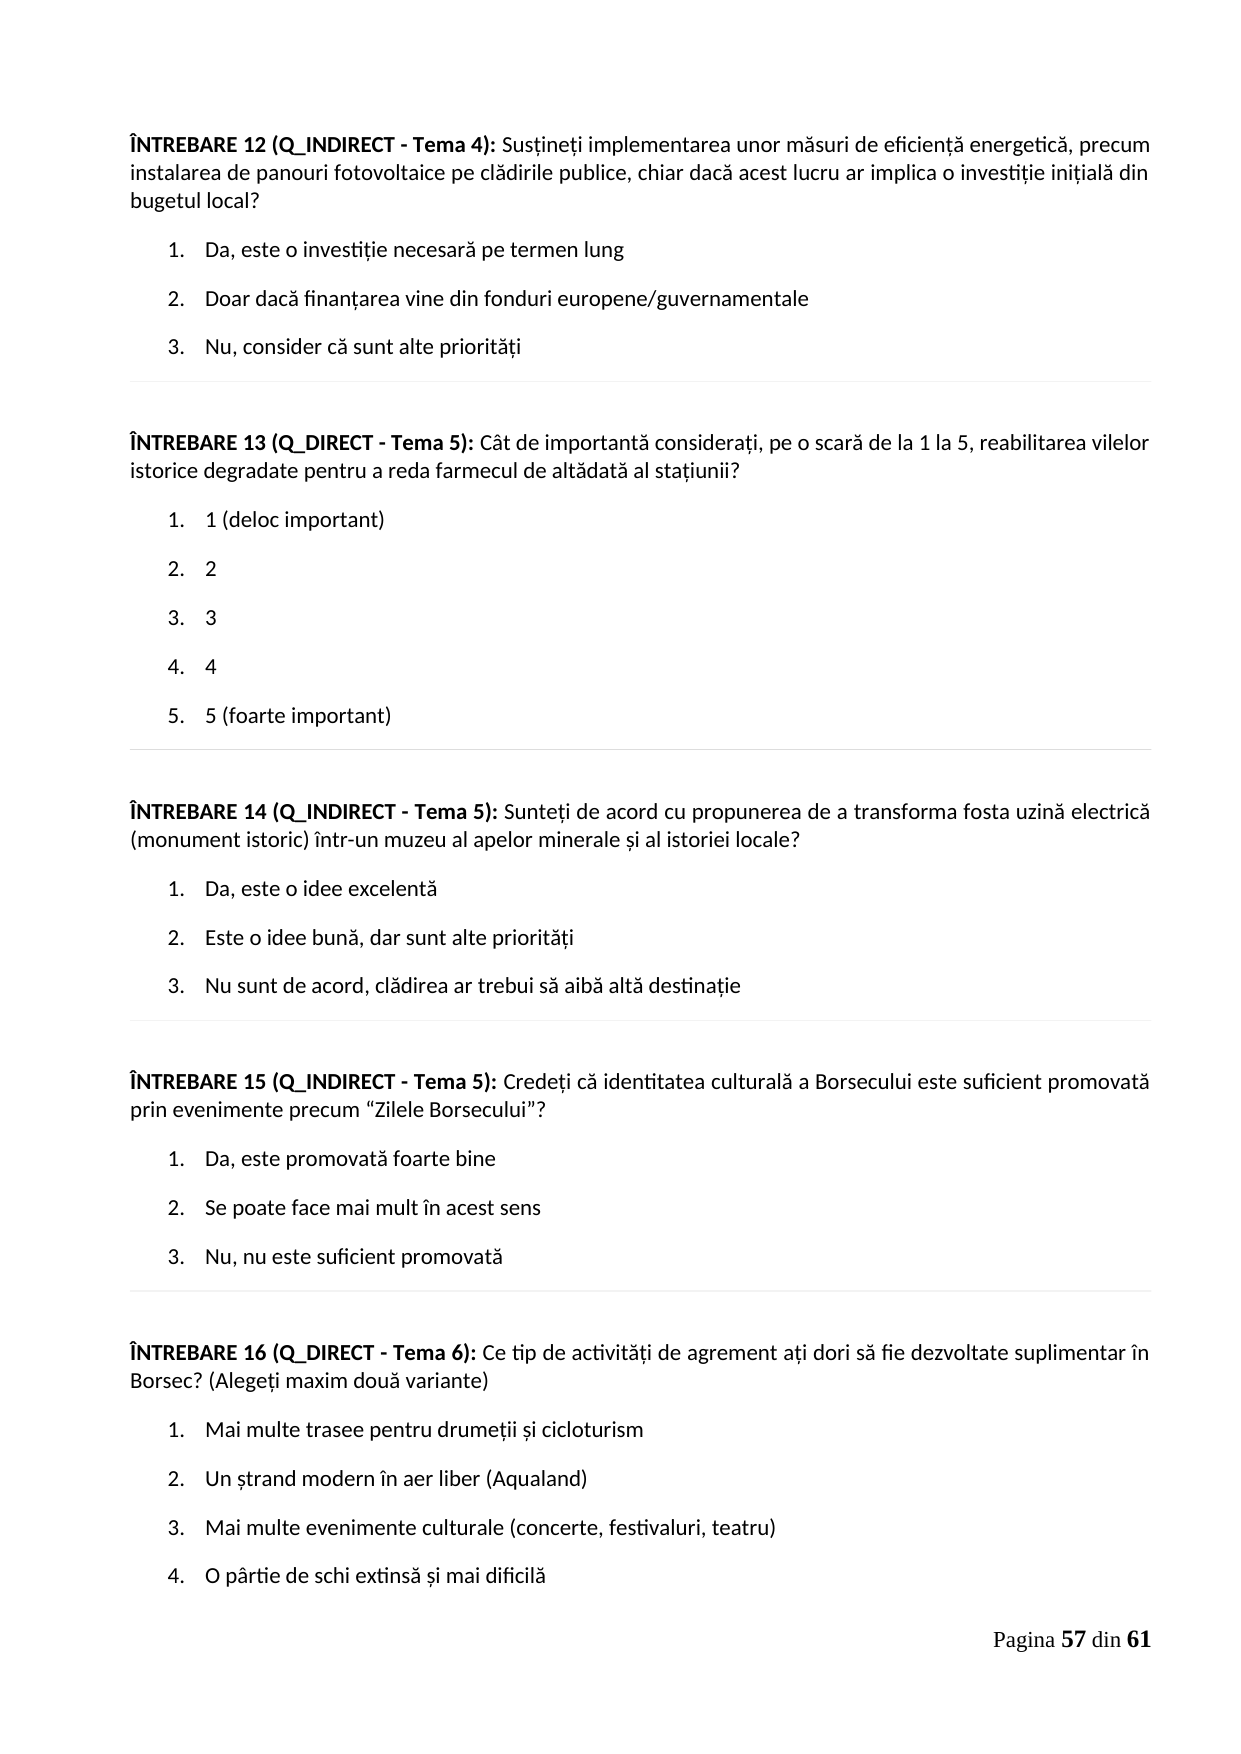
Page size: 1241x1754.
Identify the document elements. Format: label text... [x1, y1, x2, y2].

list 4 [167, 652, 1152, 680]
list 5 (foarte important) [167, 701, 1152, 729]
list Nu sunt de acord, clădirea ar trebui să aibă altă destinație [167, 971, 1152, 999]
text ÎNTREBARE 13 (Q_DIRECT - Tema 5): Cât de importantă considerați, pe o scară de la 1 la 5, reabilitarea vilelor istorice degradate pentru a reda farmecul de altădată al stațiunii? [130, 428, 1152, 484]
list 2 [167, 554, 1152, 582]
list Da, este o investiție necesară pe termen lung [167, 235, 1152, 263]
list Un ștrand modern în aer liber (Aqualand) [167, 1464, 1152, 1492]
list 1 (deloc important) [167, 505, 1152, 533]
list Nu, nu este suficient promovată [167, 1242, 1152, 1270]
list Mai multe trasee pentru drumeții și cicloturism [167, 1415, 1152, 1443]
list O pârtie de schi extinsă și mai dificilă [167, 1562, 1152, 1589]
text ÎNTREBARE 12 (Q_INDIRECT - Tema 4): Susțineți implementarea unor măsuri de eficiență energetică, precum instalarea de panouri fotovoltaice pe clădirile publice, chiar dacă acest lucru ar implica o investiție inițială din bugetul local? [130, 130, 1152, 214]
list Da, este promovată foarte bine [167, 1144, 1152, 1172]
text ÎNTREBARE 15 (Q_INDIRECT - Tema 5): Credeți că identitatea culturală a Borsecului este suficient promovată prin evenimente precum “Zilele Borsecului”? [130, 1067, 1152, 1123]
list 3 [167, 603, 1152, 631]
list Se poate face mai mult în acest sens [167, 1193, 1152, 1221]
list Doar dacă finanțarea vine din fonduri europene/guvernamentale [167, 284, 1152, 312]
list Nu, consider că sunt alte priorități [167, 332, 1152, 361]
list Mai multe evenimente culturale (concerte, festivaluri, teatru) [167, 1513, 1152, 1541]
text ÎNTREBARE 14 (Q_INDIRECT - Tema 5): Sunteți de acord cu propunerea de a transforma fosta uzină electrică (monument istoric) într-un muzeu al apelor minerale și al istoriei locale? [130, 797, 1152, 853]
list Este o idee bună, dar sunt alte priorități [167, 923, 1152, 951]
text ÎNTREBARE 16 (Q_DIRECT - Tema 6): Ce tip de activități de agrement ați dori să fie dezvoltate suplimentar în Borsec? (Alegeți maxim două variante) [130, 1338, 1152, 1394]
list Da, este o idee excelentă [167, 874, 1152, 902]
